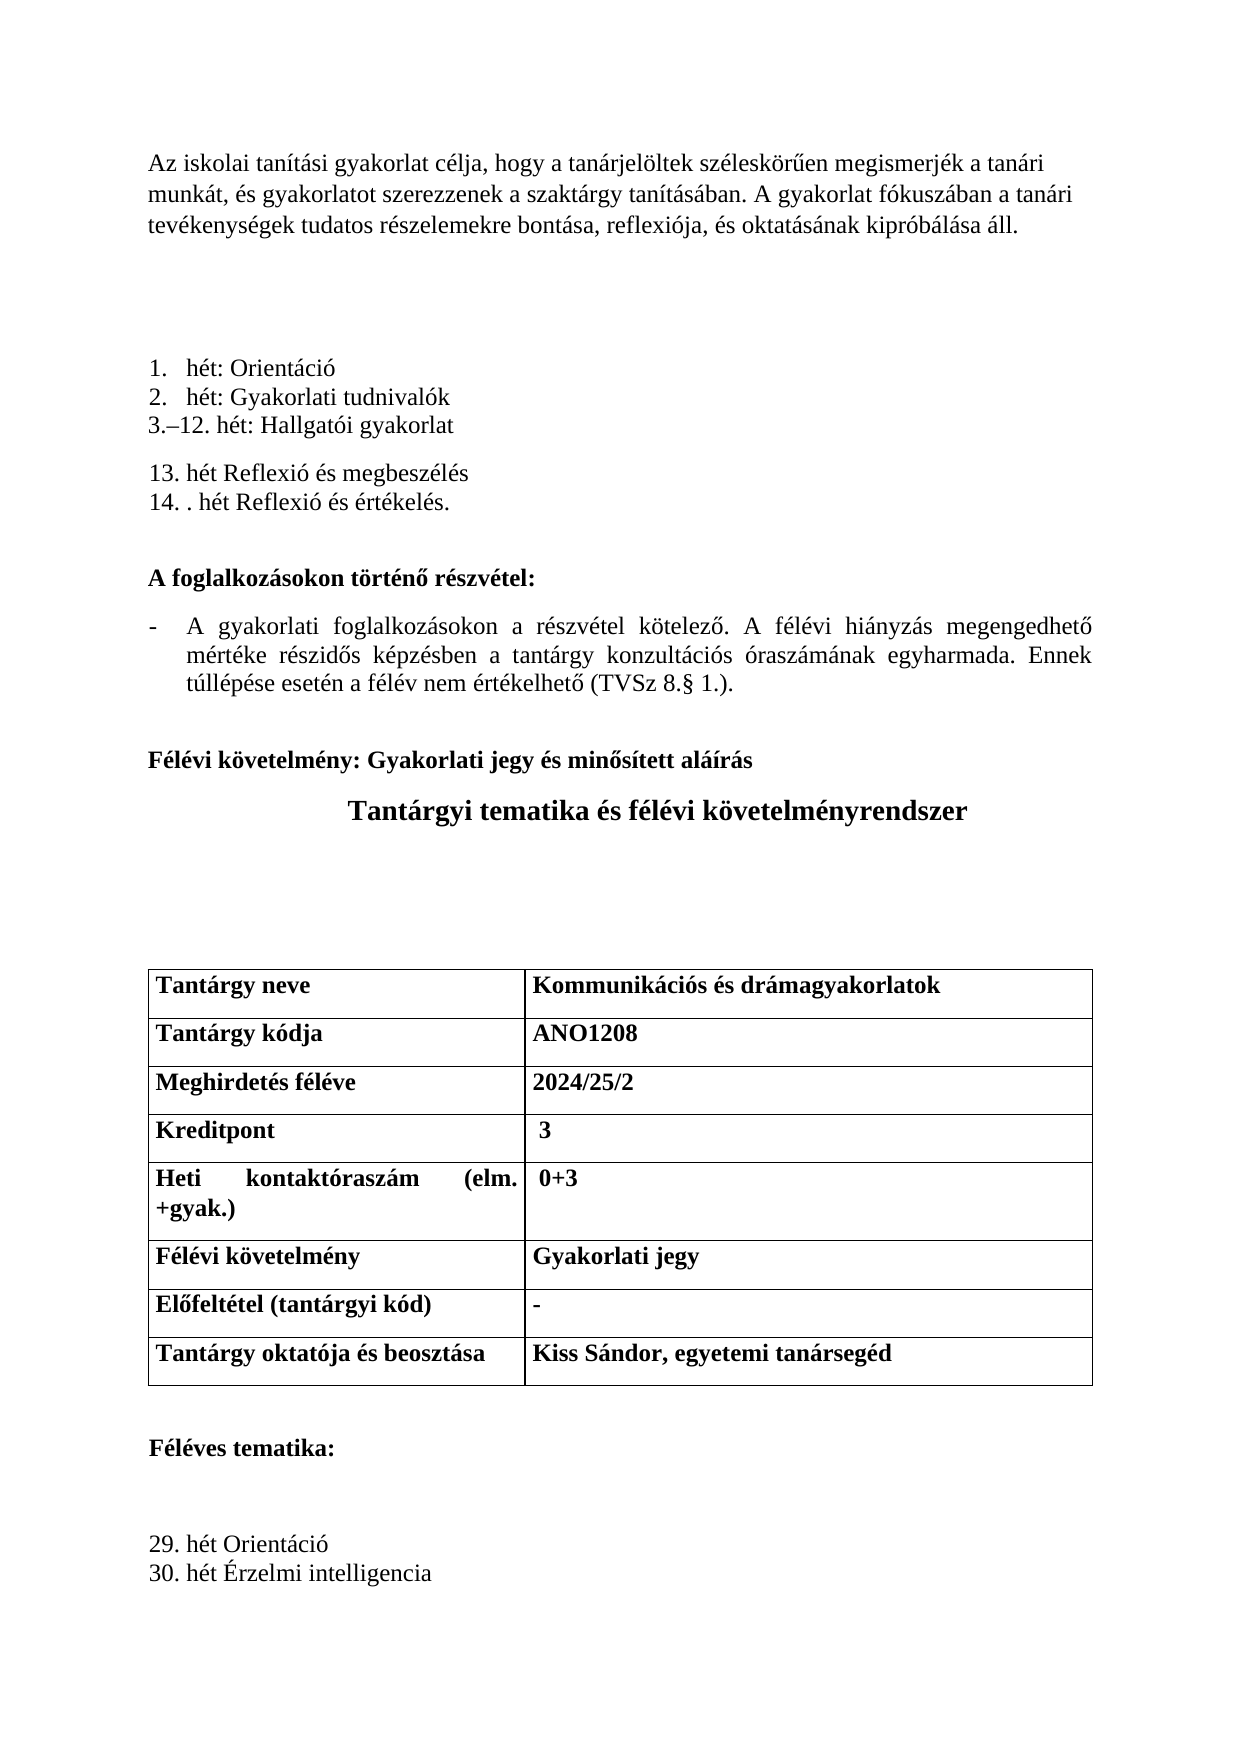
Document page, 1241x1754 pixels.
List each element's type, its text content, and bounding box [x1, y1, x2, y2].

table_cell Gyakorlati jegy [526, 1241, 1092, 1288]
text Félévi követelmény: Gyakorlati jegy és minősített aláírás [148, 745, 1093, 774]
table_cell 2024/25/2 [526, 1067, 1092, 1114]
table_cell Kiss Sándor, egyetemi tanársegéd [526, 1338, 1092, 1385]
list hét: Gyakorlati tudnivalók [149, 382, 1093, 410]
table_cell Félévi követelmény [149, 1241, 524, 1288]
list hét: Orientáció [149, 353, 1093, 382]
table_cell Kreditpont [149, 1115, 524, 1162]
text Féléves tematika: [149, 1433, 1093, 1462]
table_cell 0+3 [526, 1163, 1092, 1240]
list A gyakorlati foglalkozásokon a részvétel kötelező. A félévi hiányzás megengedhető mértéke részidős képzésben a tantárgy konzultációs óraszámának egyharmada. Ennek túllépése esetén a félév nem értékelhető (TVSz 8.§ 1.). [149, 611, 1093, 697]
table_cell Meghirdetés féléve [149, 1067, 524, 1114]
table_header Kommunikációs és drámagyakorlatok [526, 970, 1092, 1017]
list Tantárgyi tematika és félévi követelményrendszer [223, 793, 1093, 826]
text A foglalkozásokon történő részvétel: [148, 563, 1093, 592]
table_cell Heti kontaktóraszám (elm.+gyak.) [149, 1163, 524, 1240]
list . hét Reflexió és értékelés. [149, 487, 1093, 516]
table_cell 3 [526, 1115, 1092, 1162]
list hét Orientáció [149, 1529, 1093, 1558]
table_cell Tantárgy kódja [149, 1019, 524, 1066]
table_cell Tantárgy oktatója és beosztása [149, 1338, 524, 1385]
table_cell - [526, 1290, 1092, 1337]
list hét Érzelmi intelligencia [149, 1558, 1093, 1586]
list hét Reflexió és megbeszélés [149, 458, 1093, 487]
table_header Tantárgy neve [149, 970, 524, 1017]
table_cell Előfeltétel (tantárgyi kód) [149, 1290, 524, 1337]
table_cell ANO1208 [526, 1019, 1092, 1066]
text 3.–12. hét: Hallgatói gyakorlat [148, 410, 1093, 439]
text Az iskolai tanítási gyakorlat célja, hogy a tanárjelöltek széleskörűen megismerjék a tanári munkát, és gyakorlatot szerezzenek a szaktárgy tanításában. A gyakorlat fókuszában a tanári tevékenységek tudatos részelemekre bontása, reflexiója, és oktatásának kipróbálása áll. [148, 148, 1093, 238]
